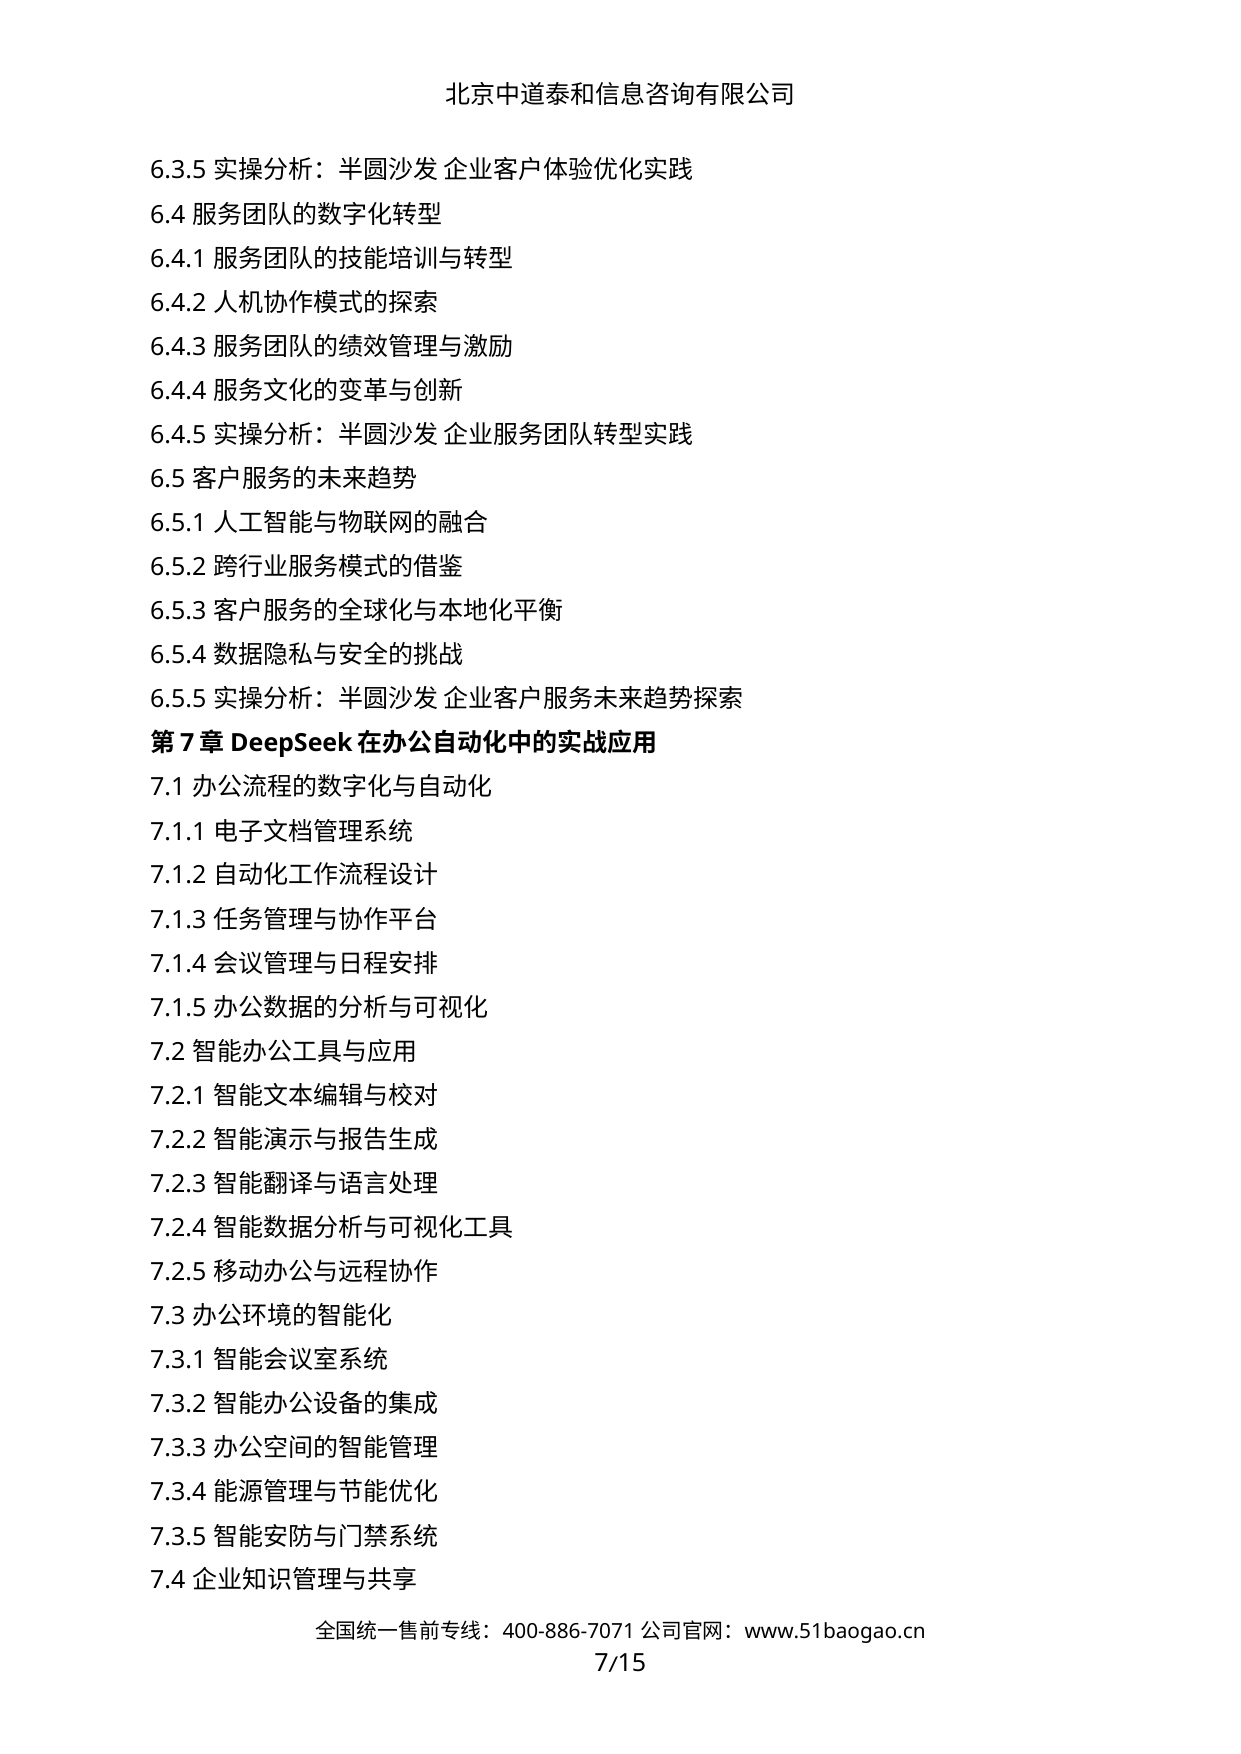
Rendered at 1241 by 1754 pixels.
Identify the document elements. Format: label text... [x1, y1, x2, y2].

text 6.5.1 人工智能与物联网的融合 [150, 502, 1090, 539]
text 6.5.5 实操分析：半圆沙发 企业客户服务未来趋势探索 [150, 679, 1090, 715]
text 7.3 办公环境的智能化 [150, 1296, 1090, 1332]
text 6.4 服务团队的数字化转型 [150, 194, 1090, 230]
text 6.4.4 服务文化的变革与创新 [150, 370, 1090, 407]
text 7.1 办公流程的数字化与自动化 [150, 767, 1090, 803]
text 7.2 智能办公工具与应用 [150, 1031, 1090, 1067]
text 7.3.3 办公空间的智能管理 [150, 1428, 1090, 1464]
text 6.5.4 数据隐私与安全的挑战 [150, 635, 1090, 671]
text 7.1.1 电子文档管理系统 [150, 811, 1090, 847]
text 7.2.5 移动办公与远程协作 [150, 1252, 1090, 1288]
text 6.4.2 人机协作模式的探索 [150, 282, 1090, 318]
text 7.3.1 智能会议室系统 [150, 1340, 1090, 1376]
text 7.3.5 智能安防与门禁系统 [150, 1516, 1090, 1552]
text 6.5.2 跨行业服务模式的借鉴 [150, 547, 1090, 583]
text 7.1.2 自动化工作流程设计 [150, 855, 1090, 891]
text 7.4 企业知识管理与共享 [150, 1560, 1090, 1596]
text 7.2.1 智能文本编辑与校对 [150, 1075, 1090, 1112]
text 7.2.4 智能数据分析与可视化工具 [150, 1207, 1090, 1244]
text 6.5.3 客户服务的全球化与本地化平衡 [150, 591, 1090, 627]
text 7.2.3 智能翻译与语言处理 [150, 1163, 1090, 1200]
text 7.1.3 任务管理与协作平台 [150, 899, 1090, 935]
text 6.3.5 实操分析：半圆沙发 企业客户体验优化实践 [150, 150, 1090, 186]
text 6.4.3 服务团队的绩效管理与激励 [150, 326, 1090, 362]
text 6.5 客户服务的未来趋势 [150, 458, 1090, 495]
text 7.2.2 智能演示与报告生成 [150, 1119, 1090, 1156]
text 7.1.5 办公数据的分析与可视化 [150, 987, 1090, 1023]
text 6.4.5 实操分析：半圆沙发 企业服务团队转型实践 [150, 414, 1090, 451]
text 7.1.4 会议管理与日程安排 [150, 943, 1090, 979]
text 6.4.1 服务团队的技能培训与转型 [150, 238, 1090, 274]
text 7.3.2 智能办公设备的集成 [150, 1384, 1090, 1420]
text 第7章 DeepSeek在办公自动化中的实战应用 [150, 723, 1090, 759]
text 7.3.4 能源管理与节能优化 [150, 1472, 1090, 1508]
